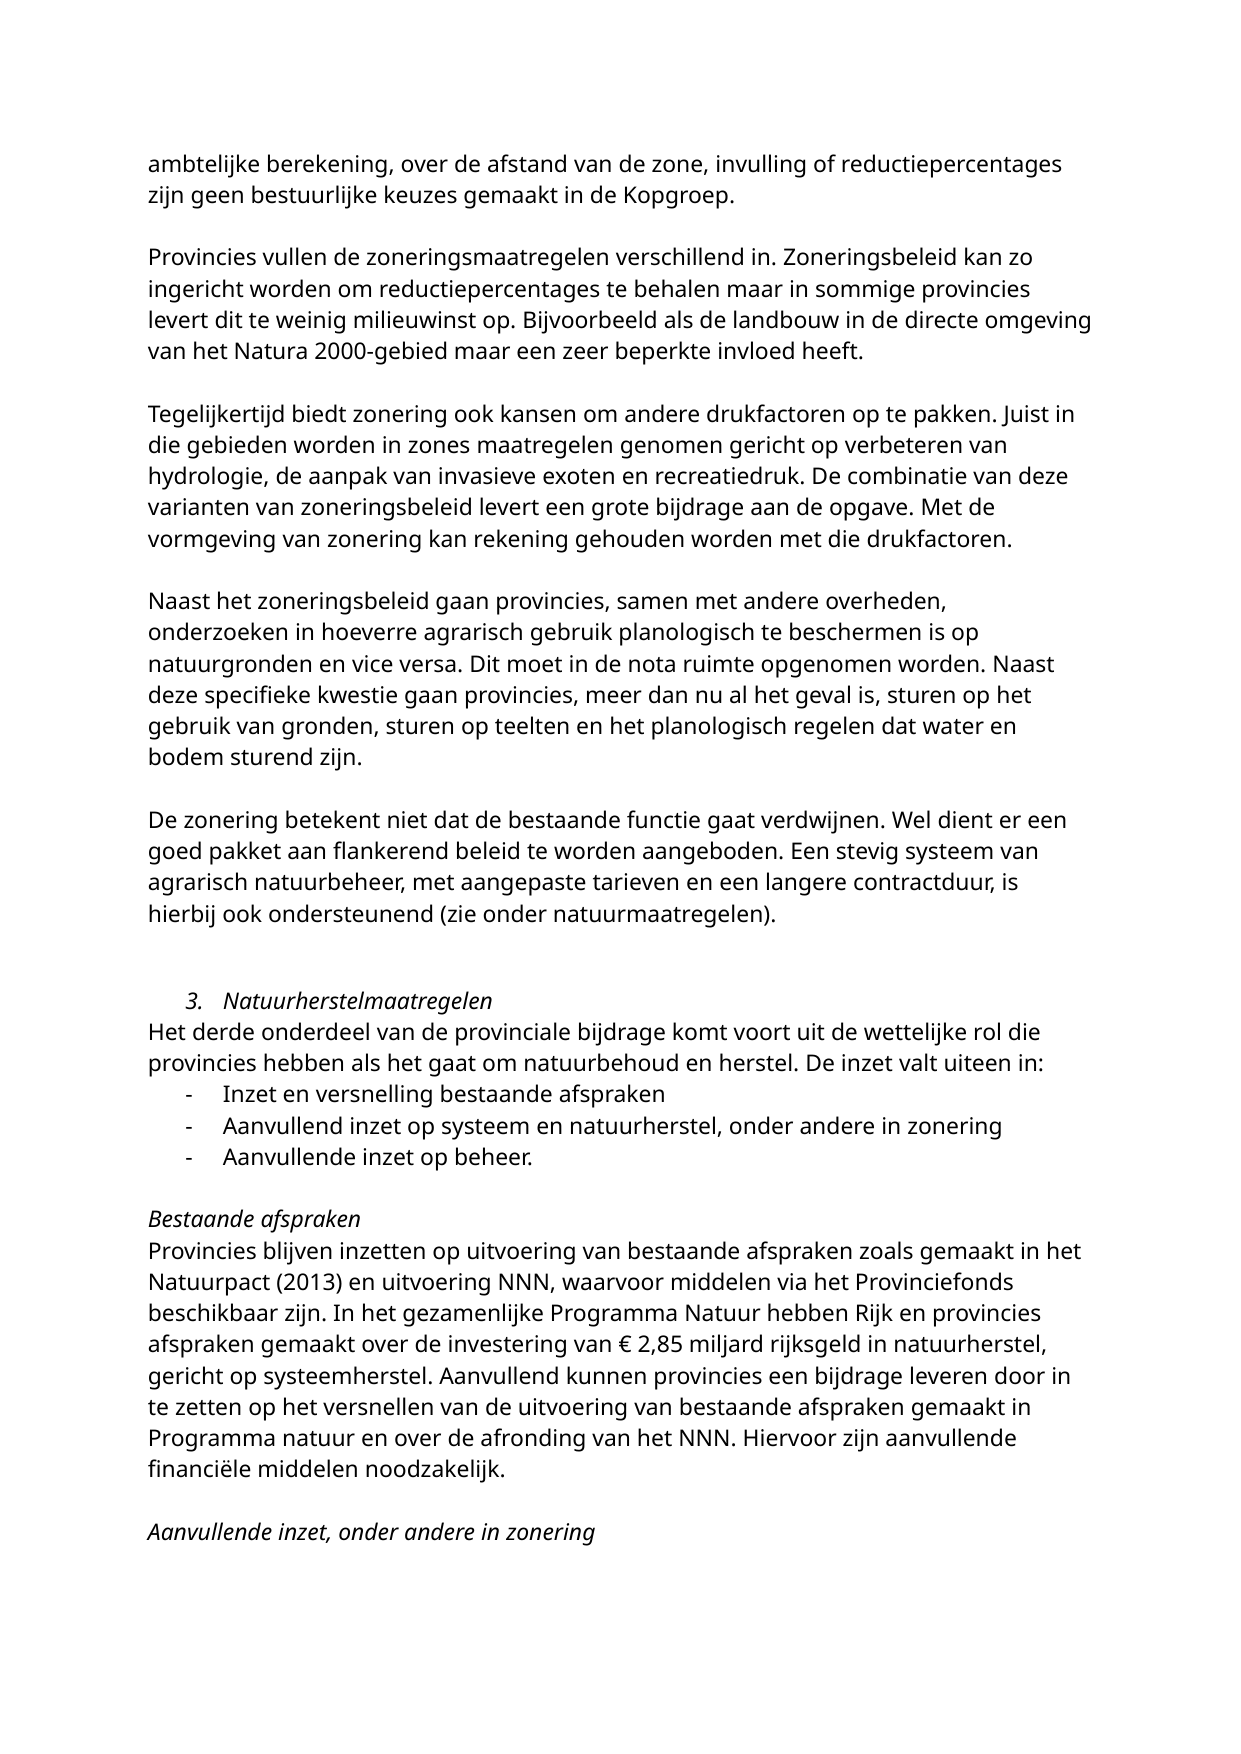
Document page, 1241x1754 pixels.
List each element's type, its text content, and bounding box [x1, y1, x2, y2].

list Inzet en versnelling bestaande afspraken [185, 1078, 1093, 1110]
text Naast het zoneringsbeleid gaan provincies, samen met andere overheden, onderzoeken in hoeverre agrarisch gebruik planologisch te beschermen is op natuurgronden en vice versa. Dit moet in de nota ruimte opgenomen worden. Naast deze specifieke kwestie gaan provincies, meer dan nu al het geval is, sturen op het gebruik van gronden, sturen op teelten en het planologisch regelen dat water en bodem sturend zijn. [148, 585, 1093, 773]
text Provincies vullen de zoneringsmaatregelen verschillend in. Zoneringsbeleid kan zo ingericht worden om reductiepercentages te behalen maar in sommige provincies levert dit te weinig milieuwinst op. Bijvoorbeeld als de landbouw in de directe omgeving van het Natura 2000-gebied maar een zeer beperkte invloed heeft. [148, 241, 1093, 366]
list Natuurherstelmaatregelen [185, 985, 1093, 1016]
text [148, 148, 1093, 210]
list Aanvullend inzet op systeem en natuurherstel, onder andere in zonering [185, 1110, 1093, 1141]
text Aanvullende inzet, onder andere in zonering [148, 1516, 1093, 1547]
text Tegelijkertijd biedt zonering ook kansen om andere drukfactoren op te pakken. Juist in die gebieden worden in zones maatregelen genomen gericht op verbeteren van hydrologie, de aanpak van invasieve exoten en recreatiedruk. De combinatie van deze varianten van zoneringsbeleid levert een grote bijdrage aan de opgave. Met de vormgeving van zonering kan rekening gehouden worden met die drukfactoren. [148, 398, 1093, 554]
text Het derde onderdeel van de provinciale bijdrage komt voort uit de wettelijke rol die provincies hebben als het gaat om natuurbehoud en herstel. De inzet valt uiteen in: [148, 1016, 1093, 1078]
list Aanvullende inzet op beheer. [185, 1141, 1093, 1172]
text Provincies blijven inzetten op uitvoering van bestaande afspraken zoals gemaakt in het Natuurpact (2013) en uitvoering NNN, waarvoor middelen via het Provinciefonds beschikbaar zijn. In het gezamenlijke Programma Natuur hebben Rijk en provincies afspraken gemaakt over de investering van € 2,85 miljard rijksgeld in natuurherstel, gericht op systeemherstel. Aanvullend kunnen provincies een bijdrage leveren door in te zetten op het versnellen van de uitvoering van bestaande afspraken gemaakt in Programma natuur en over de afronding van het NNN. Hiervoor zijn aanvullende financiële middelen noodzakelijk. [148, 1235, 1093, 1485]
text Bestaande afspraken [148, 1203, 1093, 1235]
text De zonering betekent niet dat de bestaande functie gaat verdwijnen. Wel dient er een goed pakket aan flankerend beleid te worden aangeboden. Een stevig systeem van agrarisch natuurbeheer, met aangepaste tarieven en een langere contractduur, is hierbij ook ondersteunend (zie onder natuurmaatregelen). [148, 804, 1093, 929]
